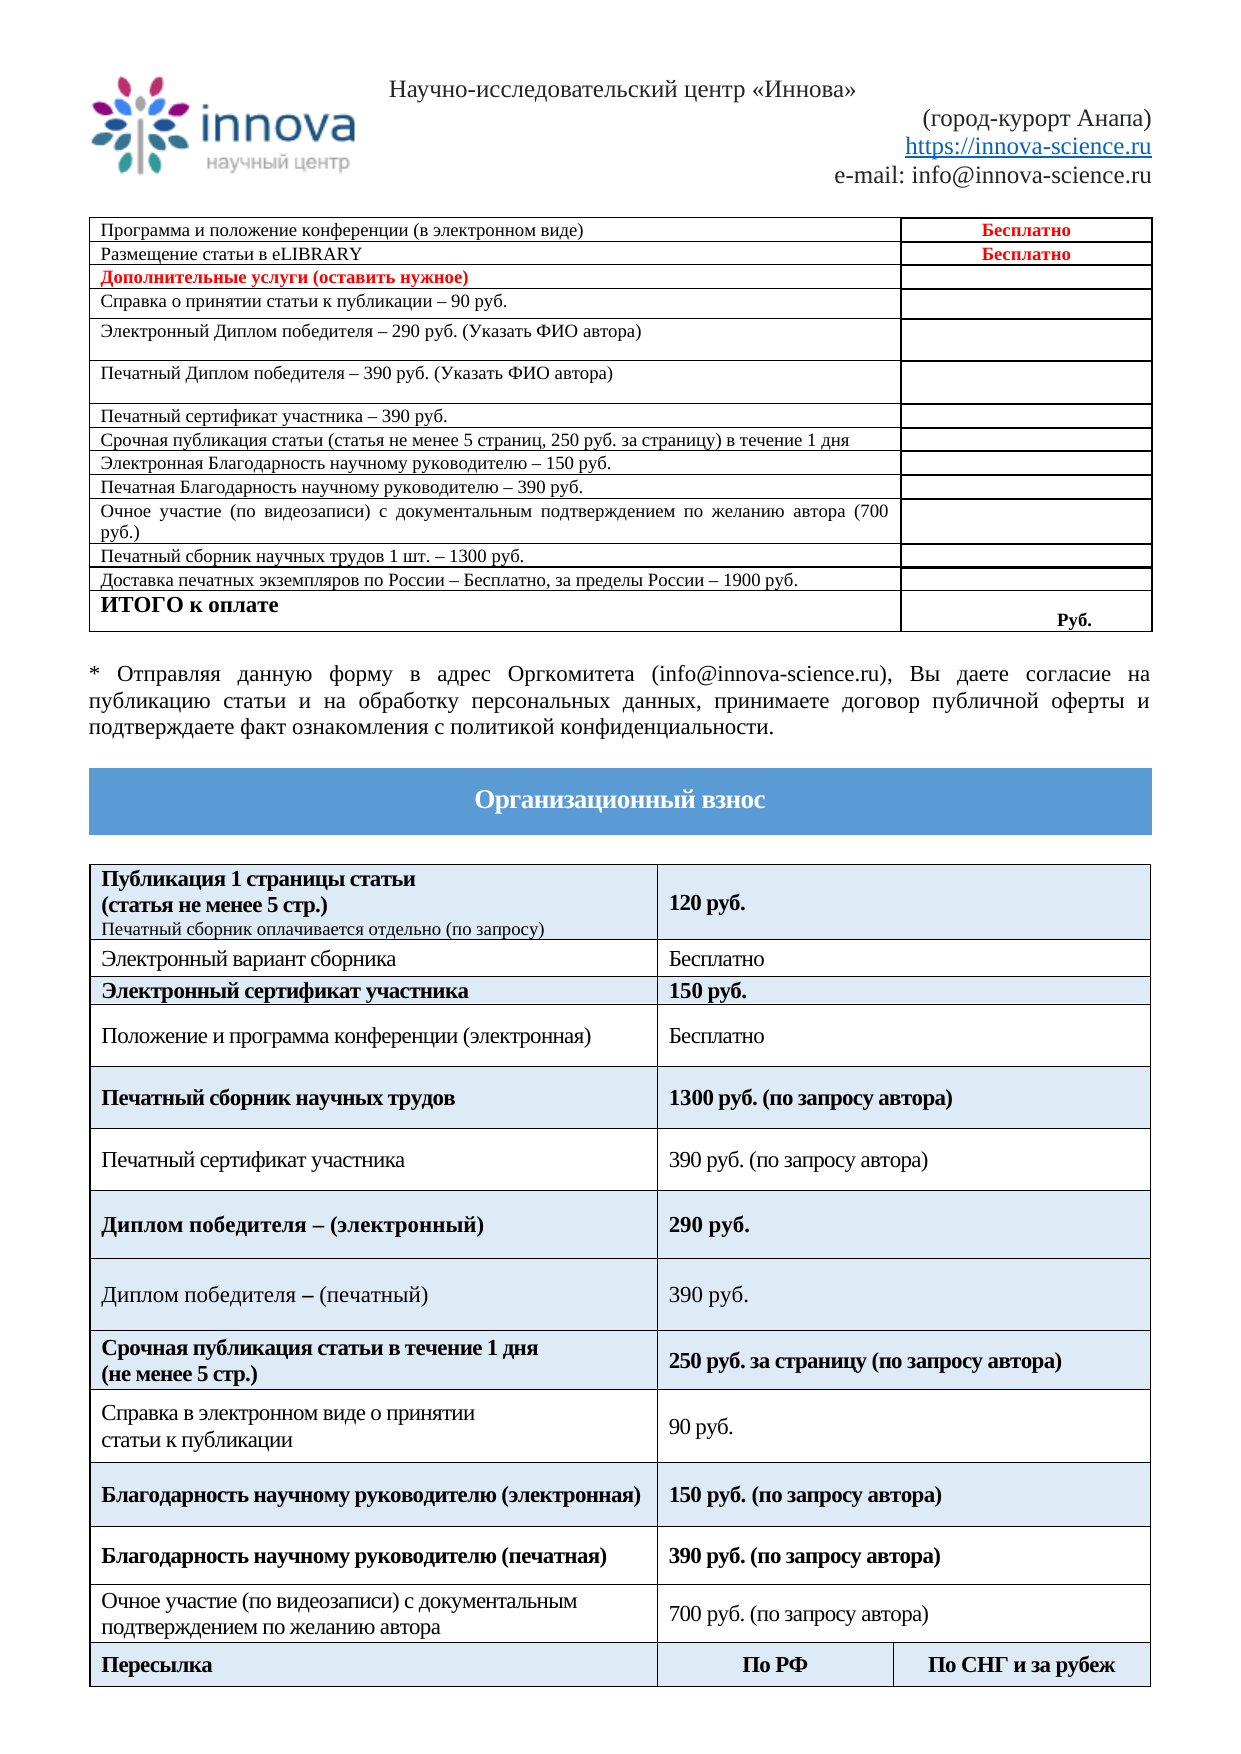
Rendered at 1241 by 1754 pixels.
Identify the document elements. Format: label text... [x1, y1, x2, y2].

table_cell Справка в электронном виде о принятии статьи к публикации [91, 1390, 657, 1462]
text * Отправляя данную форму в адрес Оргкомитета (info@innova-science.ru), Вы даете согласие на публикацию статьи и на обработку персональных данных, принимаете договор публичной оферты и подтверждаете факт ознакомления с политикой конфиденциальности. [89, 660, 1152, 739]
table_cell Электронный сертификат участника [91, 977, 657, 1003]
table_cell Бесплатно [902, 219, 1151, 241]
table_cell Очное участие (по видеозаписи) с документальным подтверждением по желанию автора [91, 1585, 657, 1642]
table_cell Положение и программа конференции (электронная) [91, 1005, 657, 1066]
table_cell Диплом победителя – (электронный) [91, 1191, 657, 1258]
table_cell Диплом победителя – (печатный) [91, 1259, 657, 1330]
table_cell Электронный Диплом победителя – 290 руб. (Указать ФИО автора) [90, 319, 900, 360]
table_cell Пересылка [91, 1643, 657, 1686]
table_cell Дополнительные услуги (оставить нужное) [90, 265, 900, 288]
table_header Публикация 1 страницы статьи (статья не менее 5 стр.) Печатный сборник оплачивается отдельно (по запросу) [91, 865, 657, 939]
table_cell [902, 362, 1151, 403]
table_cell Печатный Диплом победителя – 390 руб. (Указать ФИО автора) [90, 361, 900, 403]
table_cell Руб. [902, 591, 1151, 631]
picture [89, 73, 358, 177]
table_cell Печатный сборник научных трудов [91, 1067, 657, 1128]
table_cell Срочная публикация статьи (статья не менее 5 страниц, 250 руб. за страницу) в течение 1 дня [90, 428, 900, 450]
table_header 120 руб. [658, 865, 1150, 939]
table_cell 390 руб. (по запросу автора) [658, 1527, 1150, 1584]
table_cell [902, 500, 1151, 543]
table_cell Доставка печатных экземпляров по России – Бесплатно, за пределы России – 1900 руб. [90, 568, 900, 590]
table_cell Благодарность научному руководителю (печатная) [91, 1527, 657, 1584]
table_cell Размещение статьи в eLIBRARY [90, 242, 900, 264]
table_cell Бесплатно [658, 940, 1150, 976]
table_cell Бесплатно [902, 243, 1151, 264]
table_cell 290 руб. [658, 1191, 1150, 1258]
table_cell Печатный сертификат участника [91, 1129, 657, 1190]
table_cell 150 руб. [658, 977, 1150, 1003]
table_cell [902, 290, 1151, 318]
table_cell [902, 429, 1151, 450]
table_cell Печатная Благодарность научному руководителю – 390 руб. [90, 475, 900, 497]
table_cell [902, 405, 1151, 427]
table_cell 250 руб. за страницу (по запросу автора) [658, 1331, 1150, 1389]
table_cell Благодарность научному руководителю (электронная) [91, 1463, 657, 1526]
table_cell Справка о принятии статьи к публикации – 90 руб. [90, 289, 900, 318]
table_cell 390 руб. (по запросу автора) [658, 1129, 1150, 1190]
table_cell ИТОГО к оплате [90, 591, 900, 631]
table_cell [902, 476, 1151, 497]
table_cell Печатный сборник научных трудов 1 шт. – 1300 руб. [90, 544, 900, 566]
table_cell Программа и положение конференции (в электронном виде) [90, 218, 900, 241]
table_cell Очное участие (по видеозаписи) с документальным подтверждением по желанию автора (700 руб.) [90, 499, 900, 543]
table_cell По РФ [658, 1643, 893, 1686]
table_cell [902, 452, 1151, 474]
table_cell По СНГ и за рубеж [894, 1643, 1150, 1686]
table_cell 390 руб. [658, 1259, 1150, 1330]
table_cell 150 руб. (по запросу автора) [658, 1463, 1150, 1526]
table_cell Электронный вариант сборника [91, 940, 657, 976]
table_cell Электронная Благодарность научному руководителю – 150 руб. [90, 451, 900, 474]
table_cell Бесплатно [658, 1005, 1150, 1066]
table_cell 90 руб. [658, 1390, 1150, 1462]
table_cell [902, 266, 1151, 288]
table_cell 700 руб. (по запросу автора) [658, 1585, 1150, 1642]
table_cell 1300 руб. (по запросу автора) [658, 1067, 1150, 1128]
table_cell [902, 545, 1151, 566]
table_cell Печатный сертификат участника – 390 руб. [90, 404, 900, 427]
table_cell Срочная публикация статьи в течение 1 дня (не менее 5 стр.) [91, 1331, 657, 1389]
table_header Организационный взнос [89, 768, 1152, 835]
table_cell [902, 320, 1151, 360]
table_cell [902, 569, 1151, 590]
